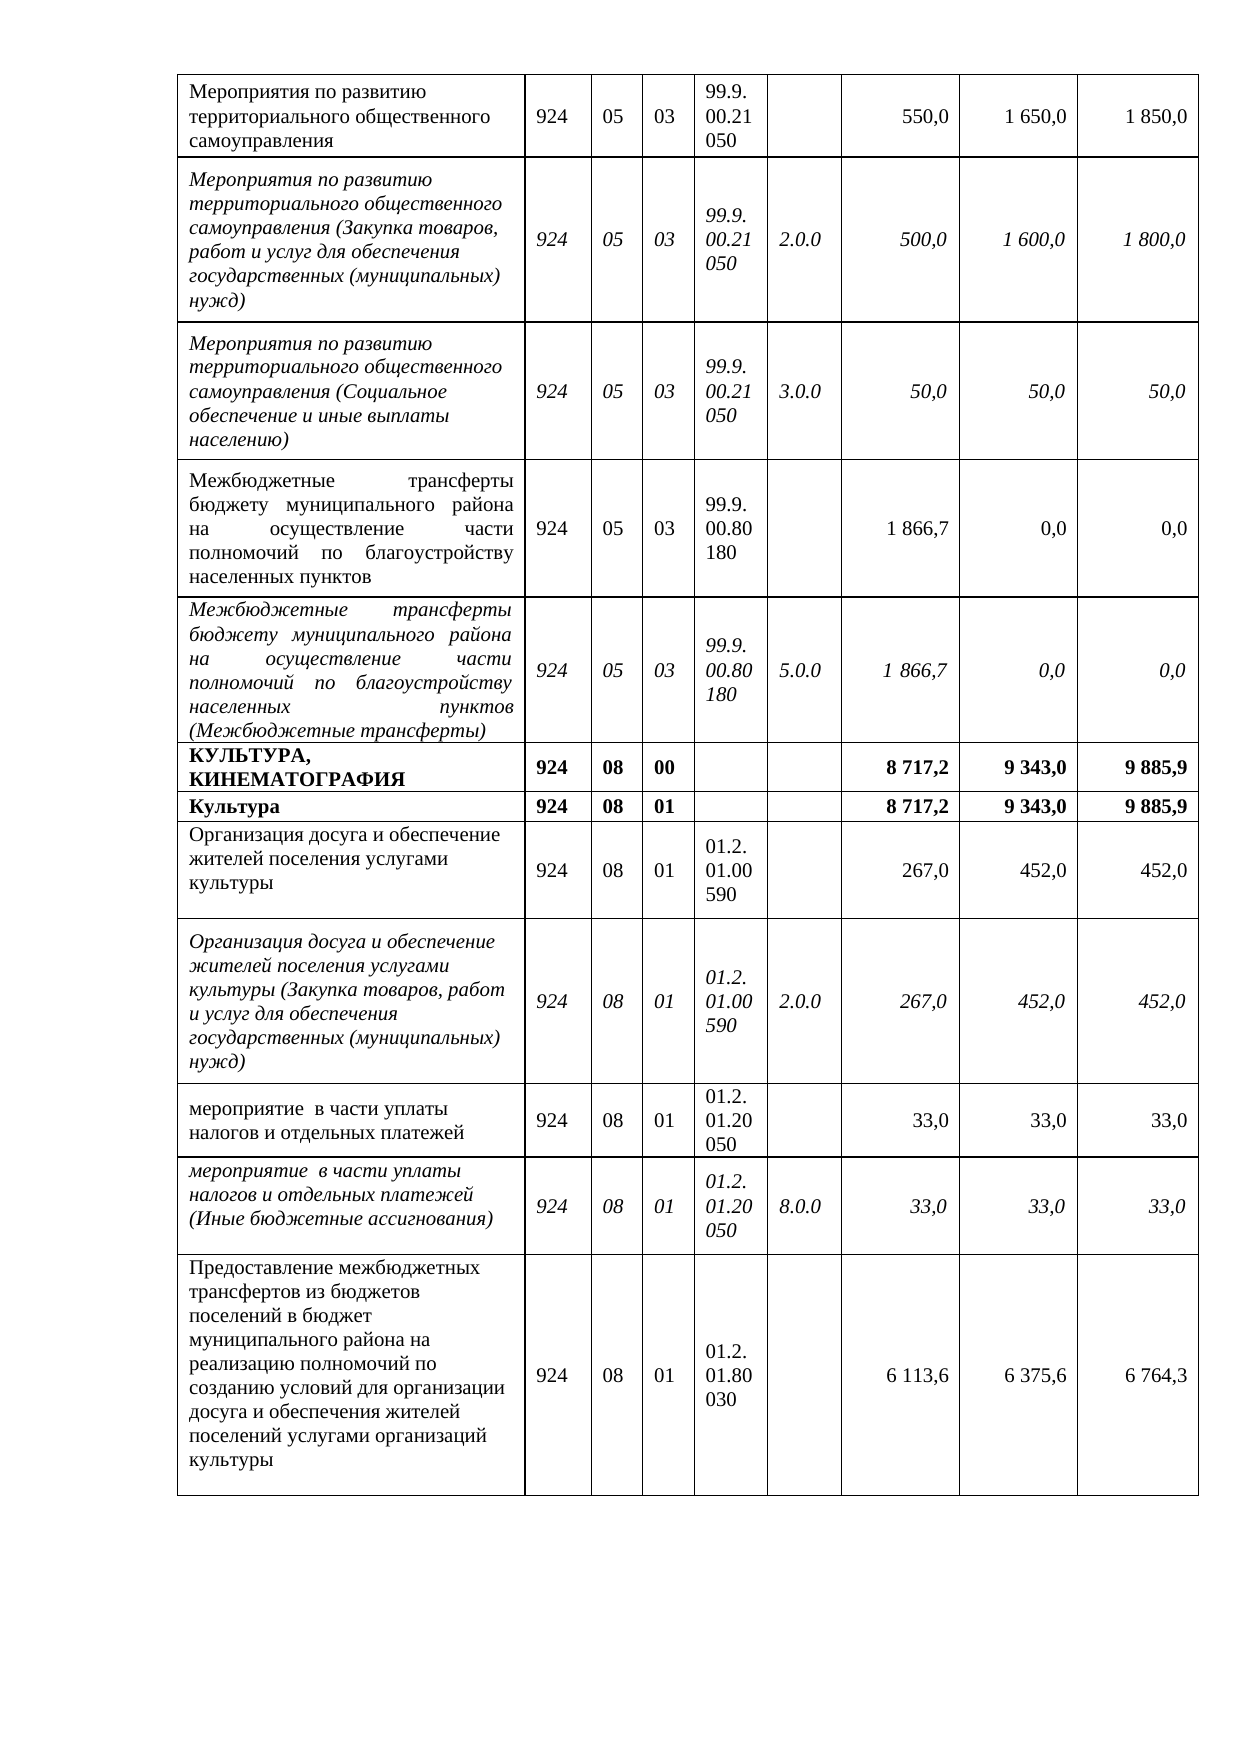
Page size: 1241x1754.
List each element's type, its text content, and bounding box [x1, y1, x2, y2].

table_cell 924 [526, 598, 591, 742]
table_cell 550,0 [842, 75, 959, 156]
table_cell 1 800,0 [1078, 158, 1198, 321]
table_cell 01.2.01.20050 [695, 1084, 767, 1156]
table_cell 01 [643, 1084, 694, 1156]
table_cell 1 866,7 [842, 460, 959, 596]
table_cell 8 717,2 [842, 743, 959, 791]
table_cell 924 [526, 460, 591, 596]
table_cell Культура [178, 792, 524, 821]
table_cell Мероприятия по развитию территориального общественного самоуправления (Закупка товаров, работ и услуг для обеспечения государственных (муниципальных) нужд) [178, 158, 524, 321]
table_cell 08 [592, 743, 642, 791]
table_cell 33,0 [1078, 1158, 1198, 1254]
table_cell 924 [526, 743, 591, 791]
table_cell [768, 1084, 841, 1156]
table_cell Мероприятия по развитию территориального общественного самоуправления (Социальное обеспечение и иные выплаты населению) [178, 323, 524, 459]
table_cell 05 [592, 158, 642, 321]
table_cell 924 [526, 323, 591, 459]
table_cell 05 [592, 598, 642, 742]
table_cell 01.2.01.00590 [695, 919, 767, 1083]
table_cell 08 [592, 822, 642, 918]
table_cell 267,0 [842, 919, 959, 1083]
table_cell [695, 743, 767, 791]
table_cell Мероприятия по развитию территориального общественного самоуправления [178, 75, 524, 156]
table_cell 08 [592, 1255, 642, 1495]
table_cell 500,0 [842, 158, 959, 321]
table_cell 924 [526, 919, 591, 1083]
table_cell 924 [526, 1084, 591, 1156]
table_cell 03 [643, 323, 694, 459]
table_cell 3.0.0 [768, 323, 841, 459]
table_cell 33,0 [842, 1084, 959, 1156]
table_cell 1 600,0 [960, 158, 1077, 321]
table_cell 08 [592, 1084, 642, 1156]
table_cell Межбюджетные трансферты бюджету муниципального района на осуществление части полномочий по благоустройству населенных пунктов (Межбюджетные трансферты) [178, 598, 524, 742]
table_cell [768, 743, 841, 791]
table_cell 9 885,9 [1078, 743, 1198, 791]
table_cell 03 [643, 598, 694, 742]
table_cell 924 [526, 1255, 591, 1495]
table_cell 0,0 [1078, 460, 1198, 596]
table_cell 267,0 [842, 822, 959, 918]
table_cell 452,0 [1078, 822, 1198, 918]
table_cell 452,0 [960, 822, 1077, 918]
table_cell 8 717,2 [842, 792, 959, 821]
table_cell [695, 792, 767, 821]
table_cell 00 [643, 743, 694, 791]
table_cell мероприятие в части уплаты налогов и отдельных платежей (Иные бюджетные ассигнования) [178, 1158, 524, 1254]
table_cell 01.2.01.80030 [695, 1255, 767, 1495]
table_cell 08 [592, 1158, 642, 1254]
table_cell 6 764,3 [1078, 1255, 1198, 1495]
table_cell [768, 792, 841, 821]
table_cell [768, 822, 841, 918]
table_cell 924 [526, 792, 591, 821]
table_cell 33,0 [960, 1158, 1077, 1254]
table_cell Межбюджетные трансферты бюджету муниципального района на осуществление части полномочий по благоустройству населенных пунктов [178, 460, 524, 596]
table_cell 01 [643, 792, 694, 821]
table_cell [768, 460, 841, 596]
table_cell 0,0 [1078, 598, 1198, 742]
table_cell 50,0 [842, 323, 959, 459]
table_cell 05 [592, 75, 642, 156]
table_cell 9 343,0 [960, 792, 1077, 821]
table_cell 0,0 [960, 598, 1077, 742]
table_cell 01.2.01.20050 [695, 1158, 767, 1254]
table_cell 6 113,6 [842, 1255, 959, 1495]
table_cell 99.9.00.80180 [695, 460, 767, 596]
table_cell 452,0 [1078, 919, 1198, 1083]
table_cell 33,0 [960, 1084, 1077, 1156]
table_cell 452,0 [960, 919, 1077, 1083]
table_cell 2.0.0 [768, 919, 841, 1083]
table_cell 924 [526, 1158, 591, 1254]
table_cell 33,0 [1078, 1084, 1198, 1156]
table_cell 99.9.00.21050 [695, 323, 767, 459]
table_cell 03 [643, 158, 694, 321]
table_cell 01.2.01.00590 [695, 822, 767, 918]
table_cell Организация досуга и обеспечение жителей поселения услугами культуры [178, 822, 524, 918]
table_cell 5.0.0 [768, 598, 841, 742]
table_cell 05 [592, 460, 642, 596]
table_cell 01 [643, 1158, 694, 1254]
table_cell 2.0.0 [768, 158, 841, 321]
table_cell 924 [526, 158, 591, 321]
table_cell 6 375,6 [960, 1255, 1077, 1495]
table_cell 1 650,0 [960, 75, 1077, 156]
table_cell 0,0 [960, 460, 1077, 596]
table_cell 01 [643, 822, 694, 918]
table_cell 99.9.00.80180 [695, 598, 767, 742]
table_cell 08 [592, 919, 642, 1083]
table_cell 1 850,0 [1078, 75, 1198, 156]
table_cell 33,0 [842, 1158, 959, 1254]
table_cell 01 [643, 919, 694, 1083]
table_cell 99.9.00.21050 [695, 158, 767, 321]
table_cell 8.0.0 [768, 1158, 841, 1254]
table_cell 50,0 [1078, 323, 1198, 459]
table_cell 9 885,9 [1078, 792, 1198, 821]
table_cell 924 [526, 822, 591, 918]
table_cell 01 [643, 1255, 694, 1495]
table_cell Предоставление межбюджетных трансфертов из бюджетов поселений в бюджет муниципального района на реализацию полномочий по созданию условий для организации досуга и обеспечения жителей поселений услугами организаций культуры [178, 1255, 524, 1495]
table_cell Организация досуга и обеспечение жителей поселения услугами культуры (Закупка товаров, работ и услуг для обеспечения государственных (муниципальных) нужд) [178, 919, 524, 1083]
table_cell мероприятие в части уплаты налогов и отдельных платежей [178, 1084, 524, 1156]
table_cell КУЛЬТУРА, КИНЕМАТОГРАФИЯ [178, 743, 524, 791]
table_cell 924 [526, 75, 591, 156]
table_cell 03 [643, 75, 694, 156]
table_cell 1 866,7 [842, 598, 959, 742]
table_cell 08 [592, 792, 642, 821]
table_cell 05 [592, 323, 642, 459]
table_cell 50,0 [960, 323, 1077, 459]
table_cell 99.9.00.21050 [695, 75, 767, 156]
table_cell 9 343,0 [960, 743, 1077, 791]
table_cell [768, 1255, 841, 1495]
table_cell 03 [643, 460, 694, 596]
table_cell [768, 75, 841, 156]
